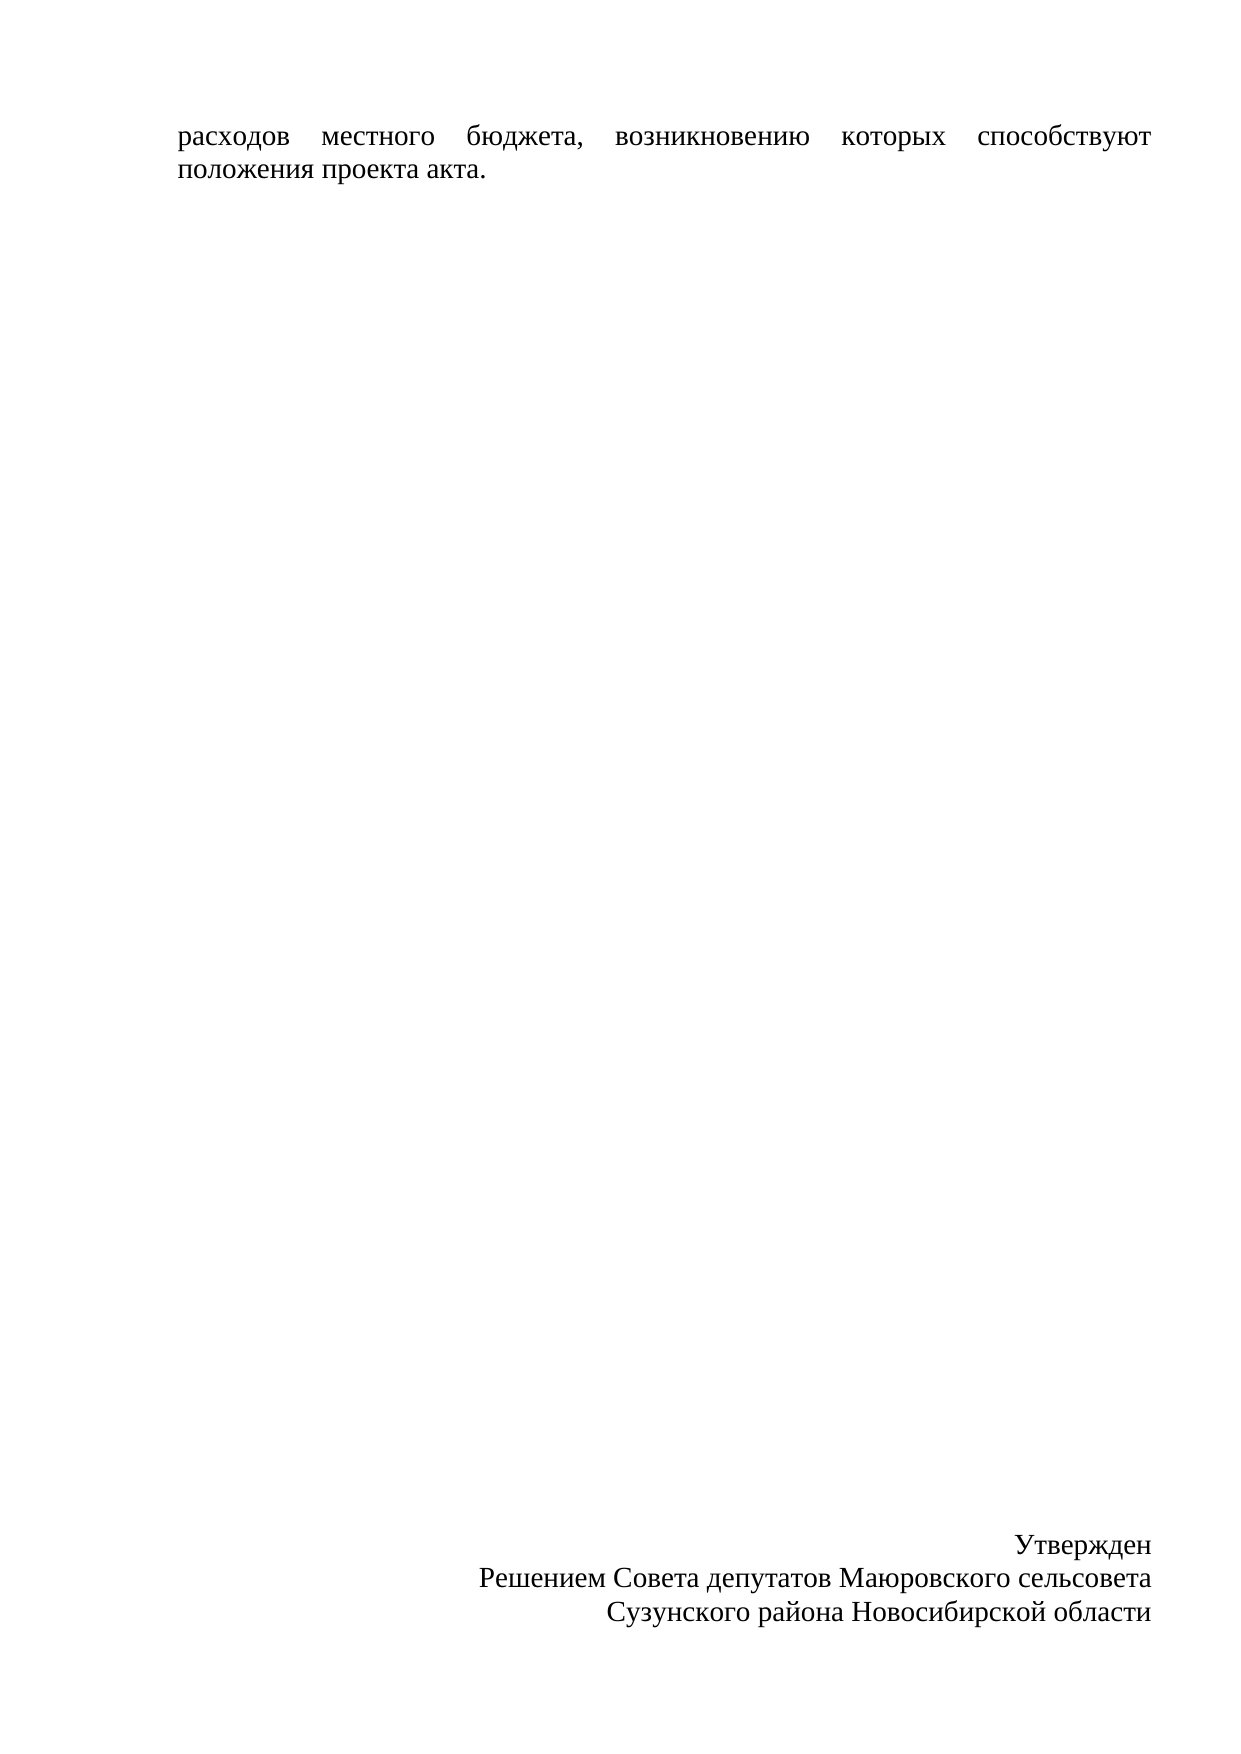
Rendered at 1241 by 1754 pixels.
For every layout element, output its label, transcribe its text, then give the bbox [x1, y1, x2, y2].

text Решением Совета депутатов Маюровского сельсовета [177, 1560, 1152, 1594]
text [177, 118, 1152, 185]
text Утвержден [177, 1527, 1152, 1560]
text Сузунского района Новосибирской области [177, 1594, 1152, 1627]
